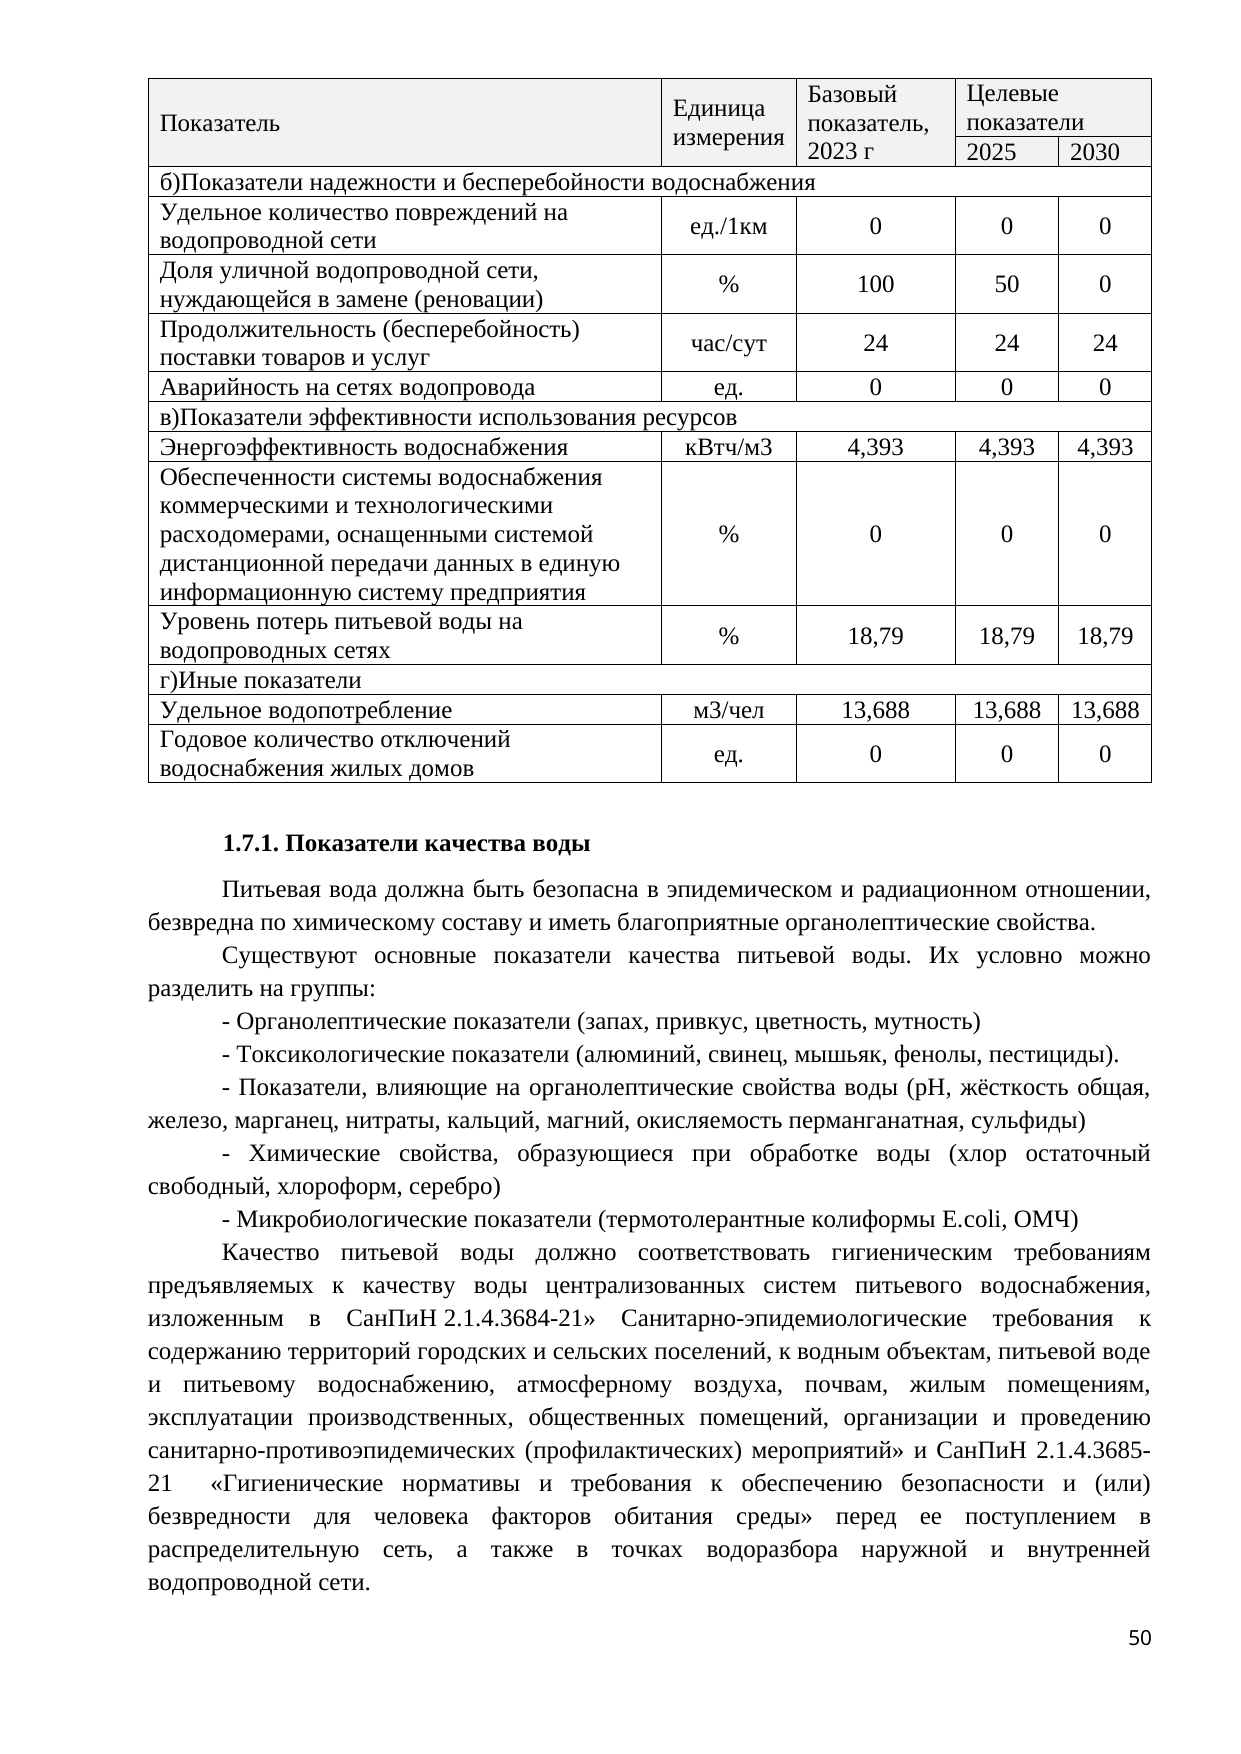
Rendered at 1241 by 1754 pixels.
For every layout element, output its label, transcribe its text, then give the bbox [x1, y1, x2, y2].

table_cell 13,688 [797, 695, 955, 723]
table_cell 0 [1059, 372, 1151, 401]
table_cell 4,393 [1059, 432, 1151, 461]
text Существуют основные показатели качества питьевой воды. Их условно можно разделить на группы: [148, 940, 1152, 1002]
table_cell кВтч/м3 [662, 432, 796, 461]
table_cell 0 [956, 462, 1058, 605]
table_cell 0 [1059, 197, 1151, 254]
table_header Базовый показатель, 2023 г [797, 79, 955, 166]
table_cell % [662, 462, 796, 605]
text - Микробиологические показатели (термотолерантные колиформы Е.coli, ОМЧ) [148, 1204, 1152, 1233]
table_cell Продолжительность (бесперебойность) поставки товаров и услуг [149, 314, 661, 371]
table_header Показатель [149, 79, 661, 166]
table_cell Обеспеченности системы водоснабжения коммерческими и технологическими расходомерами, оснащенными системой дистанционной передачи данных в единую информационную систему предприятия [149, 462, 661, 605]
table_cell Доля уличной водопроводной сети, нуждающейся в замене (реновации) [149, 255, 661, 313]
table_cell 0 [1059, 255, 1151, 313]
table_cell 0 [956, 372, 1058, 401]
table_cell ед. [662, 372, 796, 401]
table_cell 0 [956, 725, 1058, 782]
table_cell 18,79 [1059, 606, 1151, 664]
table_header Целевые показатели [956, 79, 1151, 136]
table_cell м3/чел [662, 695, 796, 723]
table_cell Уровень потерь питьевой воды на водопроводных сетях [149, 606, 661, 664]
table_cell 24 [956, 314, 1058, 371]
table_cell 0 [1059, 462, 1151, 605]
table_cell 4,393 [956, 432, 1058, 461]
table_cell 4,393 [797, 432, 955, 461]
text - Показатели, влияющие на органолептические свойства воды (рН, жёсткость общая, железо, марганец, нитраты, кальций, магний, окисляемость перманганатная, сульфиды) [148, 1072, 1152, 1134]
text - Токсикологические показатели (алюминий, свинец, мышьяк, фенолы, пестициды). [148, 1039, 1152, 1068]
text - Органолептические показатели (запах, привкус, цветность, мутность) [148, 1006, 1152, 1035]
table_header Единица измерения [662, 79, 796, 166]
table_cell Энергоэффективность водоснабжения [149, 432, 661, 461]
table_cell час/сут [662, 314, 796, 371]
table_cell 0 [797, 462, 955, 605]
table_cell 24 [1059, 314, 1151, 371]
table_cell 18,79 [956, 606, 1058, 664]
text 1.7.1. Показатели качества воды [223, 828, 1152, 857]
table_cell 0 [797, 725, 955, 782]
table_cell % [662, 606, 796, 664]
table_cell 0 [797, 372, 955, 401]
table_cell в)Показатели эффективности использования ресурсов [149, 402, 1151, 431]
table_cell 0 [797, 197, 955, 254]
table_cell 2030 [1059, 137, 1151, 166]
text Качество питьевой воды должно соответствовать гигиеническим требованиям предъявляемых к качеству воды централизованных систем питьевого водоснабжения, изложенным в СанПиН 2.1.4.3684-21» Санитарно-эпидемиологические требования к содержанию территорий городских и сельских поселений, к водным объектам, питьевой воде и питьевому водоснабжению, атмосферному воздуха, почвам, жилым помещениям, эксплуатации производственных, общественных помещений, организации и проведению санитарно-противоэпидемических (профилактических) мероприятий» и СанПиН 2.1.4.3685-21 «Гигиенические нормативы и требования к обеспечению безопасности и (или) безвредности для человека факторов обитания среды» перед ее поступлением в распределительную сеть, а также в точках водоразбора наружной и внутренней водопроводной сети. [148, 1237, 1152, 1596]
table_cell Аварийность на сетях водопровода [149, 372, 661, 401]
table_cell 24 [797, 314, 955, 371]
table_cell 100 [797, 255, 955, 313]
table_cell б)Показатели надежности и бесперебойности водоснабжения [149, 167, 1151, 196]
table_cell Удельное водопотребление [149, 695, 661, 723]
text Питьевая вода должна быть безопасна в эпидемическом и радиационном отношении, безвредна по химическому составу и иметь благоприятные органолептические свойства. [148, 874, 1152, 936]
table_cell 13,688 [1059, 695, 1151, 723]
table_cell г)Иные показатели [149, 665, 1151, 694]
table_cell 13,688 [956, 695, 1058, 723]
table_cell 18,79 [797, 606, 955, 664]
table_cell 2025 [956, 137, 1058, 166]
table_cell ед./1км [662, 197, 796, 254]
table_cell ед. [662, 725, 796, 782]
table_cell % [662, 255, 796, 313]
table_cell 0 [1059, 725, 1151, 782]
table_cell 50 [956, 255, 1058, 313]
table_cell Годовое количество отключений водоснабжения жилых домов [149, 725, 661, 782]
text - Химические свойства, образующиеся при обработке воды (хлор остаточный свободный, хлороформ, серебро) [148, 1138, 1152, 1200]
table_cell Удельное количество повреждений на водопроводной сети [149, 197, 661, 254]
table_cell 0 [956, 197, 1058, 254]
